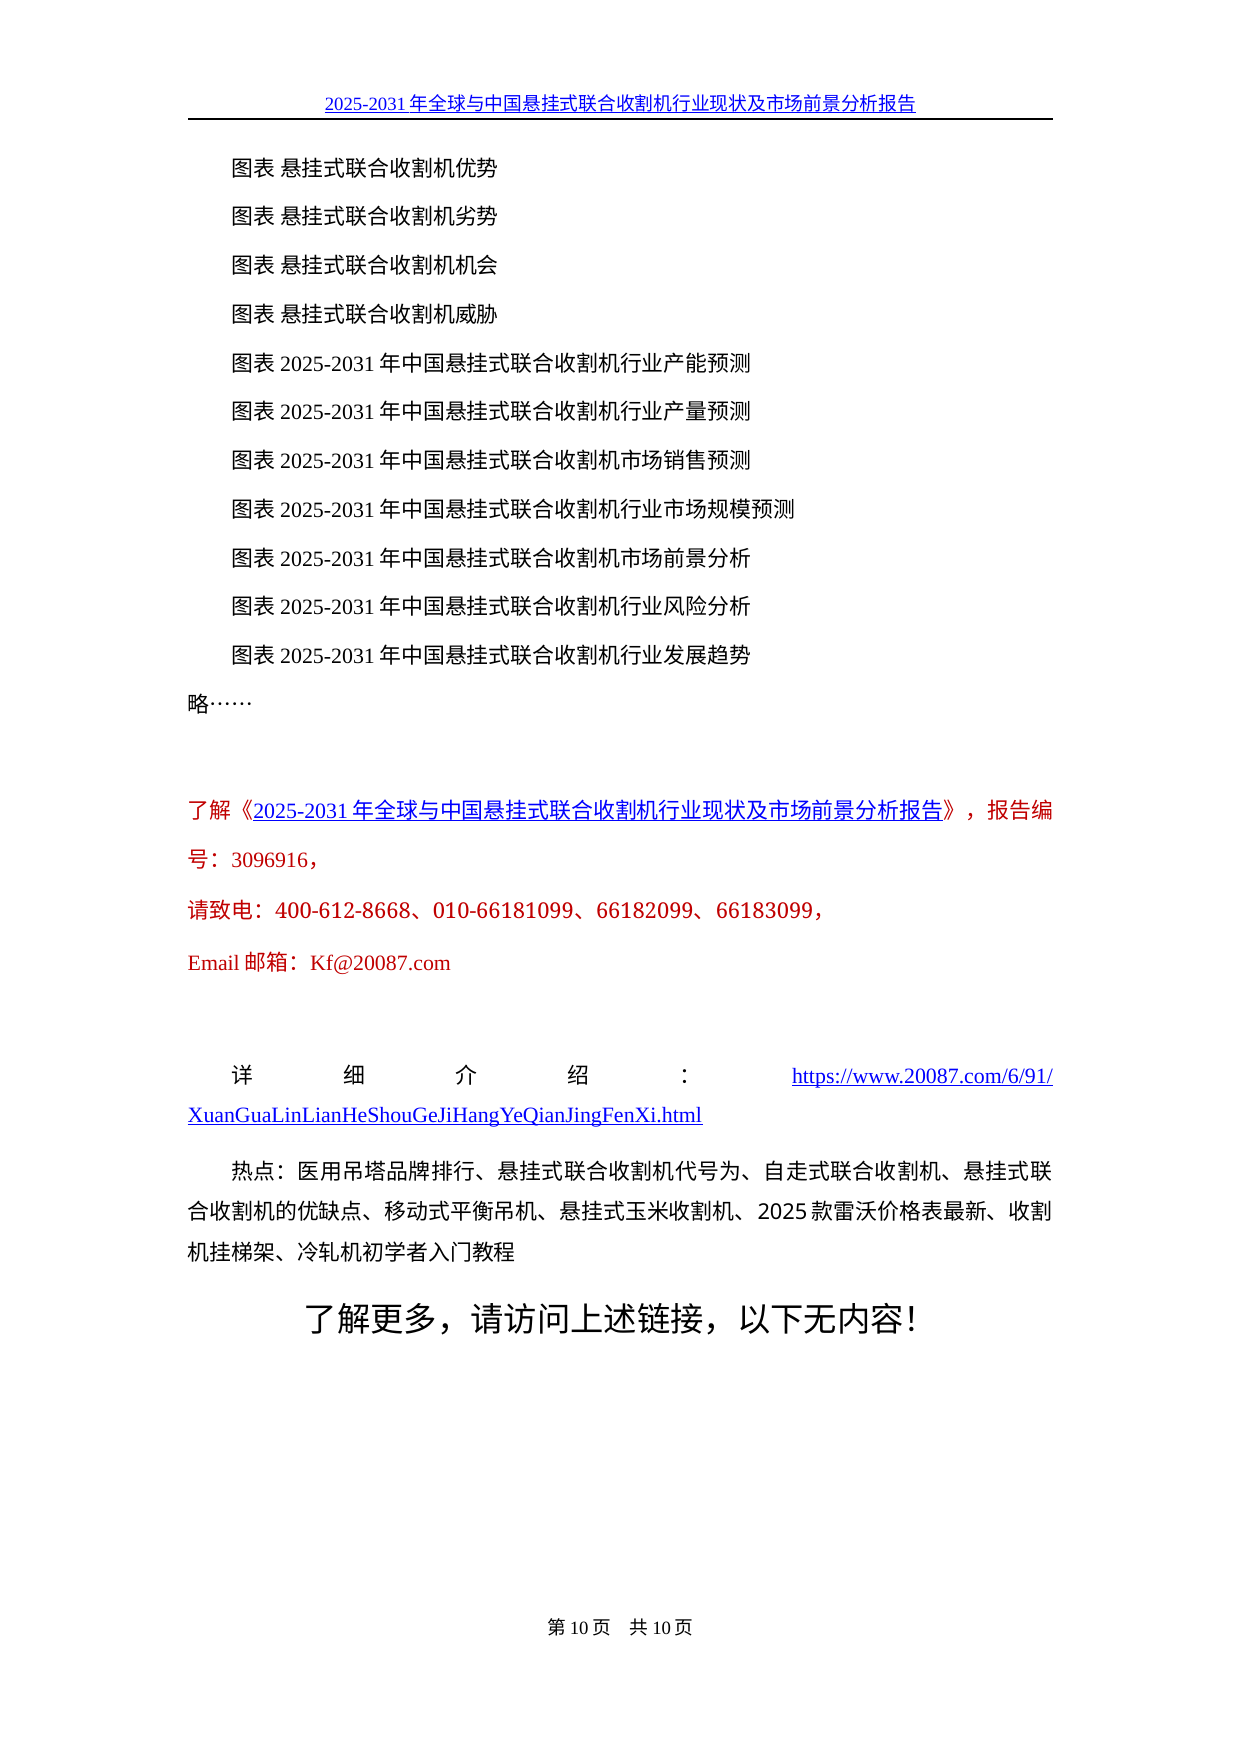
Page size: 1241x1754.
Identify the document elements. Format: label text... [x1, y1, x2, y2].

text 热点：医用吊塔品牌排行、悬挂式联合收割机代号为、自走式联合收割机、悬挂式联合收割机的优缺点、移动式平衡吊机、悬挂式玉米收割机、2025款雷沃价格表最新、收割机挂梯架、冷轧机初学者入门教程 [187, 1153, 1053, 1267]
text 了解《2025-2031年全球与中国悬挂式联合收割机行业现状及市场前景分析报告》，报告编号：3096916， [187, 793, 1053, 874]
text 请致电：400-612-8668、010-66181099、66182099、66183099， [187, 893, 1053, 926]
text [187, 150, 1053, 719]
text Email邮箱：Kf@20087.com [187, 945, 1053, 977]
text 详细介绍：https://www.20087.com/6/91/XuanGuaLinLianHeShouGeJiHangYeQianJingFenXi.html [187, 1058, 1053, 1131]
title 了解更多，请访问上述链接，以下无内容！ [187, 1284, 1053, 1349]
